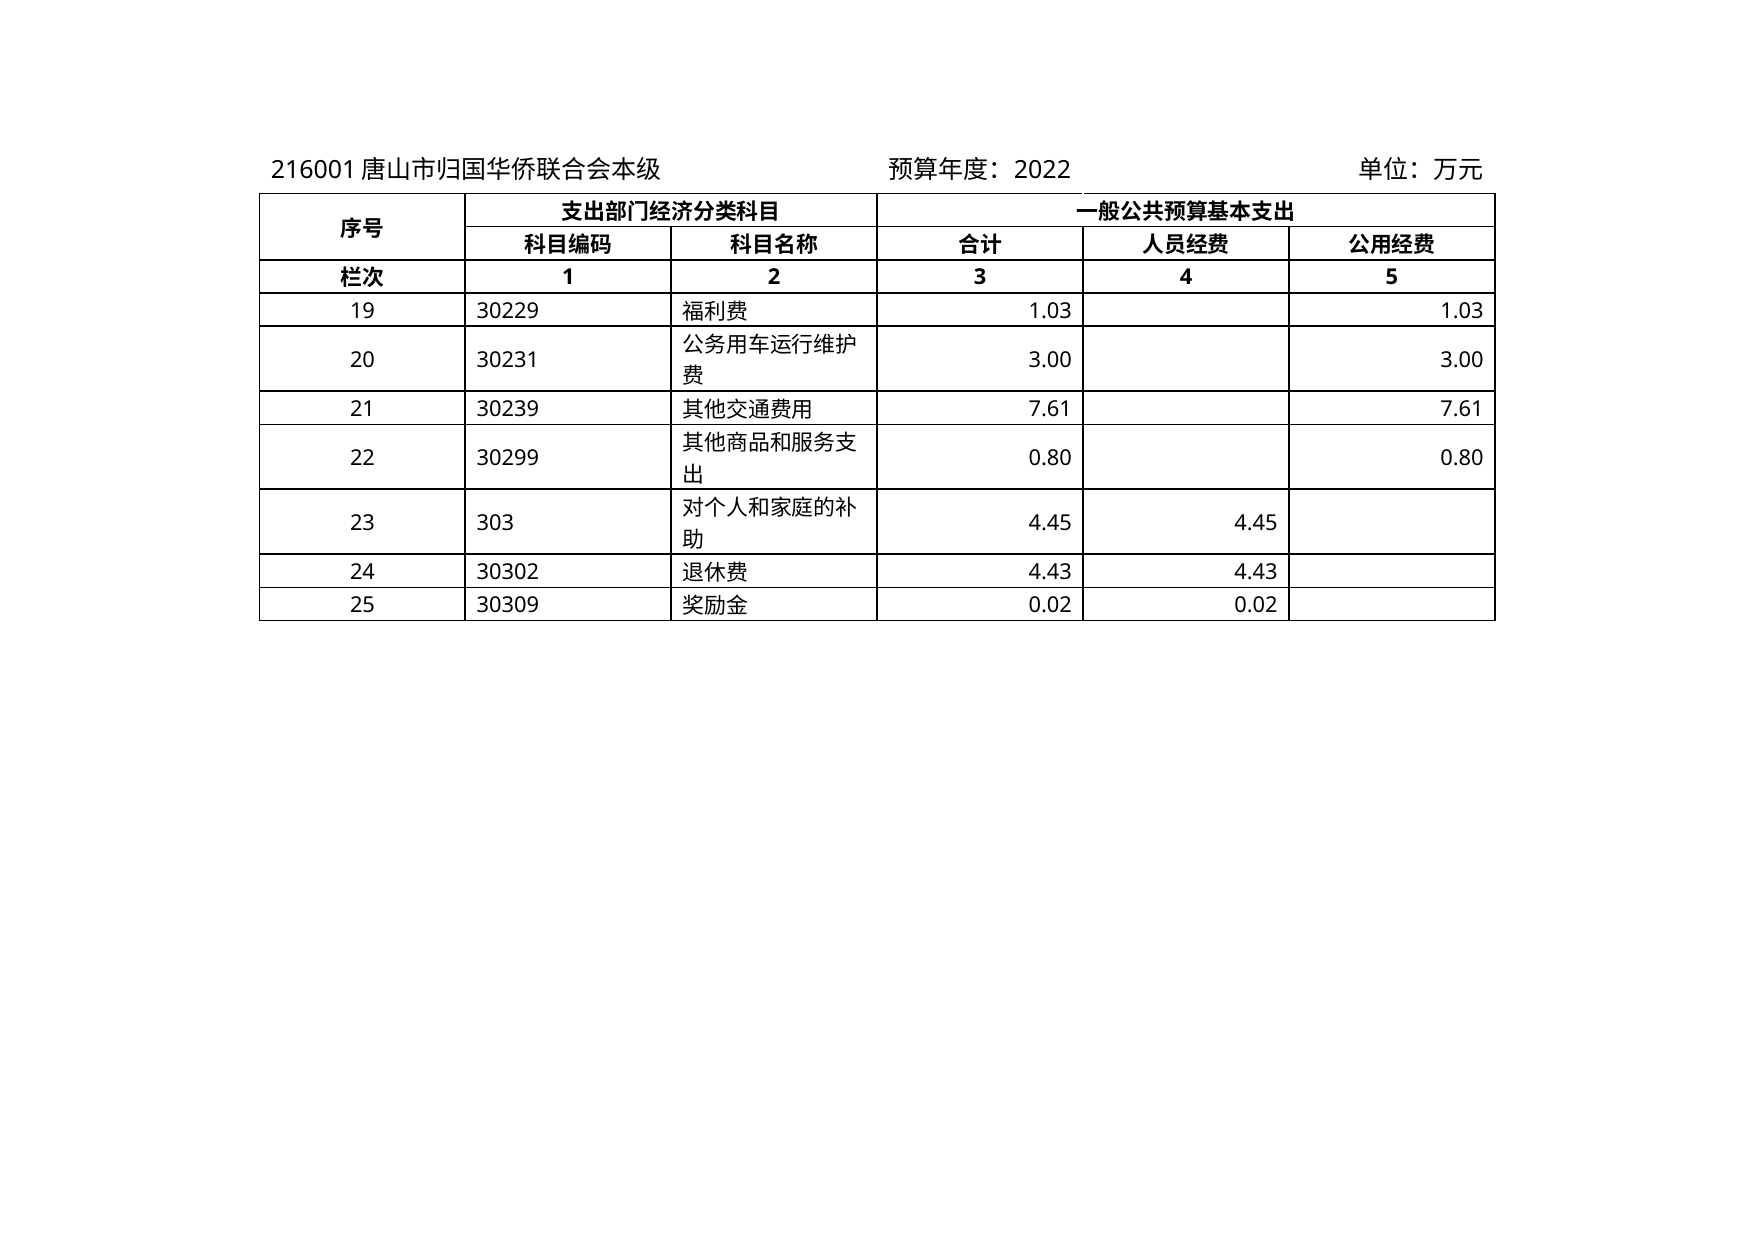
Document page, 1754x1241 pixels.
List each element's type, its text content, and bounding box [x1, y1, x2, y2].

table_cell 1.03 [878, 294, 1082, 325]
table_cell 30229 [466, 294, 670, 325]
table_cell 4.43 [1084, 555, 1288, 586]
table_cell 4.45 [1084, 490, 1288, 553]
table_cell 19 [260, 294, 464, 325]
table_cell 23 [260, 490, 464, 553]
table_cell [1084, 425, 1288, 488]
table_cell 20 [260, 327, 464, 390]
table_cell 福利费 [672, 294, 876, 325]
table_cell 对个人和家庭的补助 [672, 490, 876, 553]
table_header 单位：万元 [1084, 143, 1494, 192]
table_cell 3.00 [1290, 327, 1494, 390]
table_cell 4 [1084, 261, 1288, 292]
table_cell 0.02 [1084, 588, 1288, 620]
table_cell 一般公共预算基本支出 [878, 194, 1494, 226]
table_cell 科目编码 [466, 227, 670, 259]
table_cell 5 [1290, 261, 1494, 292]
table_header 预算年度：2022 [878, 143, 1082, 192]
table_cell 7.61 [878, 392, 1082, 423]
table_cell 3.00 [878, 327, 1082, 390]
table_cell 4.45 [878, 490, 1082, 553]
table_cell 22 [260, 425, 464, 488]
table_cell 303 [466, 490, 670, 553]
table_cell 公用经费 [1290, 227, 1494, 259]
table_cell 人员经费 [1084, 227, 1288, 259]
table_cell 0.80 [1290, 425, 1494, 488]
table_cell [1290, 490, 1494, 553]
table_cell 30302 [466, 555, 670, 586]
table_cell 0.80 [878, 425, 1082, 488]
table_cell 支出部门经济分类科目 [466, 194, 876, 226]
table_cell 公务用车运行维护费 [672, 327, 876, 390]
table_cell 30309 [466, 588, 670, 620]
table_cell 25 [260, 588, 464, 620]
table_cell 1.03 [1290, 294, 1494, 325]
table_cell 30299 [466, 425, 670, 488]
table_cell [1084, 392, 1288, 423]
table_header 216001唐山市归国华侨联合会本级 [260, 143, 876, 192]
table_cell 3 [878, 261, 1082, 292]
table_cell 7.61 [1290, 392, 1494, 423]
table_cell 1 [466, 261, 670, 292]
table_cell 其他交通费用 [672, 392, 876, 423]
table_cell 24 [260, 555, 464, 586]
table_cell 奖励金 [672, 588, 876, 620]
table_cell [1290, 555, 1494, 586]
table_cell 30231 [466, 327, 670, 390]
table_cell 序号 [260, 194, 464, 259]
table_cell 0.02 [878, 588, 1082, 620]
table_cell 科目名称 [672, 227, 876, 259]
table_cell 2 [672, 261, 876, 292]
table_cell 合计 [878, 227, 1082, 259]
table_cell 退休费 [672, 555, 876, 586]
table_cell [1290, 588, 1494, 620]
table_cell [1084, 327, 1288, 390]
table_cell 21 [260, 392, 464, 423]
table_cell 其他商品和服务支出 [672, 425, 876, 488]
table_cell 4.43 [878, 555, 1082, 586]
table_cell 30239 [466, 392, 670, 423]
table_cell [1084, 294, 1288, 325]
table_cell 栏次 [260, 261, 464, 292]
